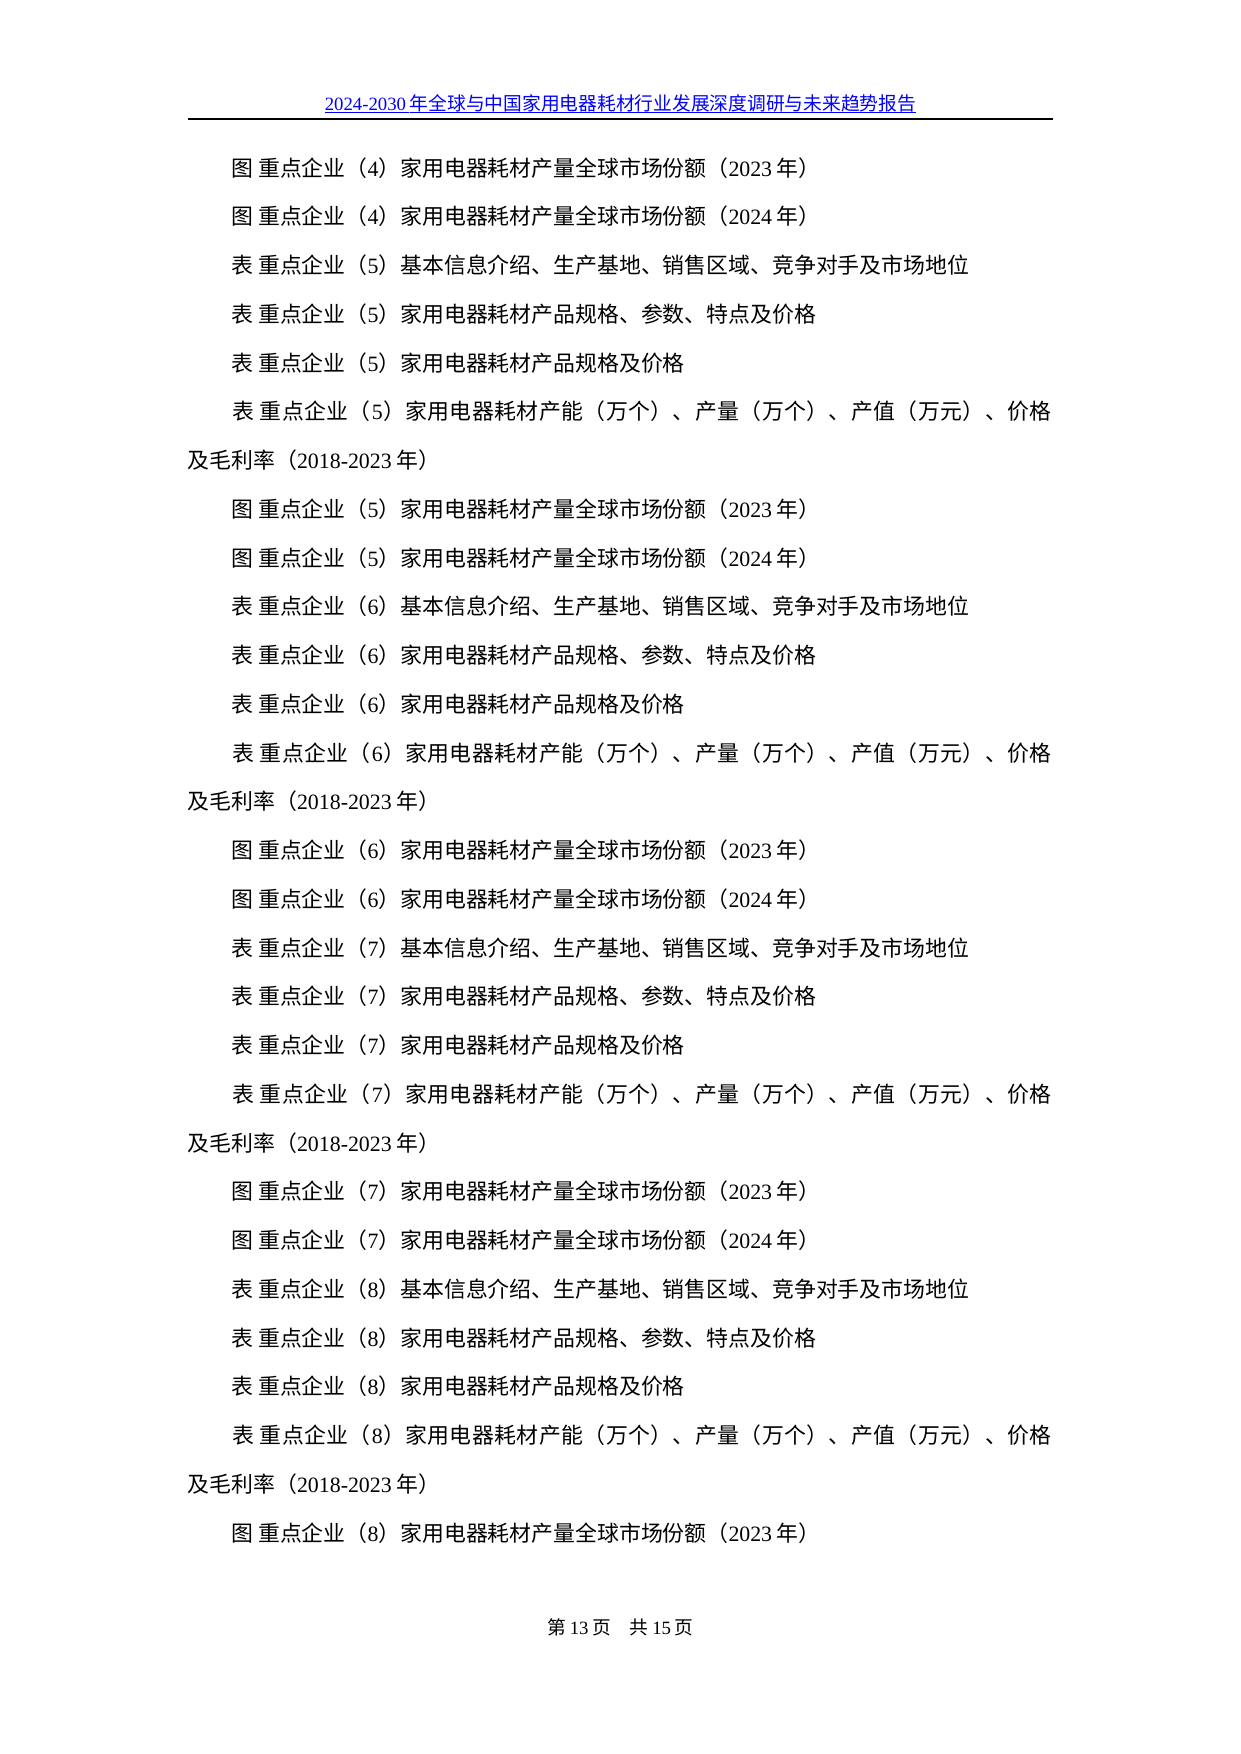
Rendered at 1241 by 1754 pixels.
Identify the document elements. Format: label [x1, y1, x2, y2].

text [187, 150, 1053, 1548]
